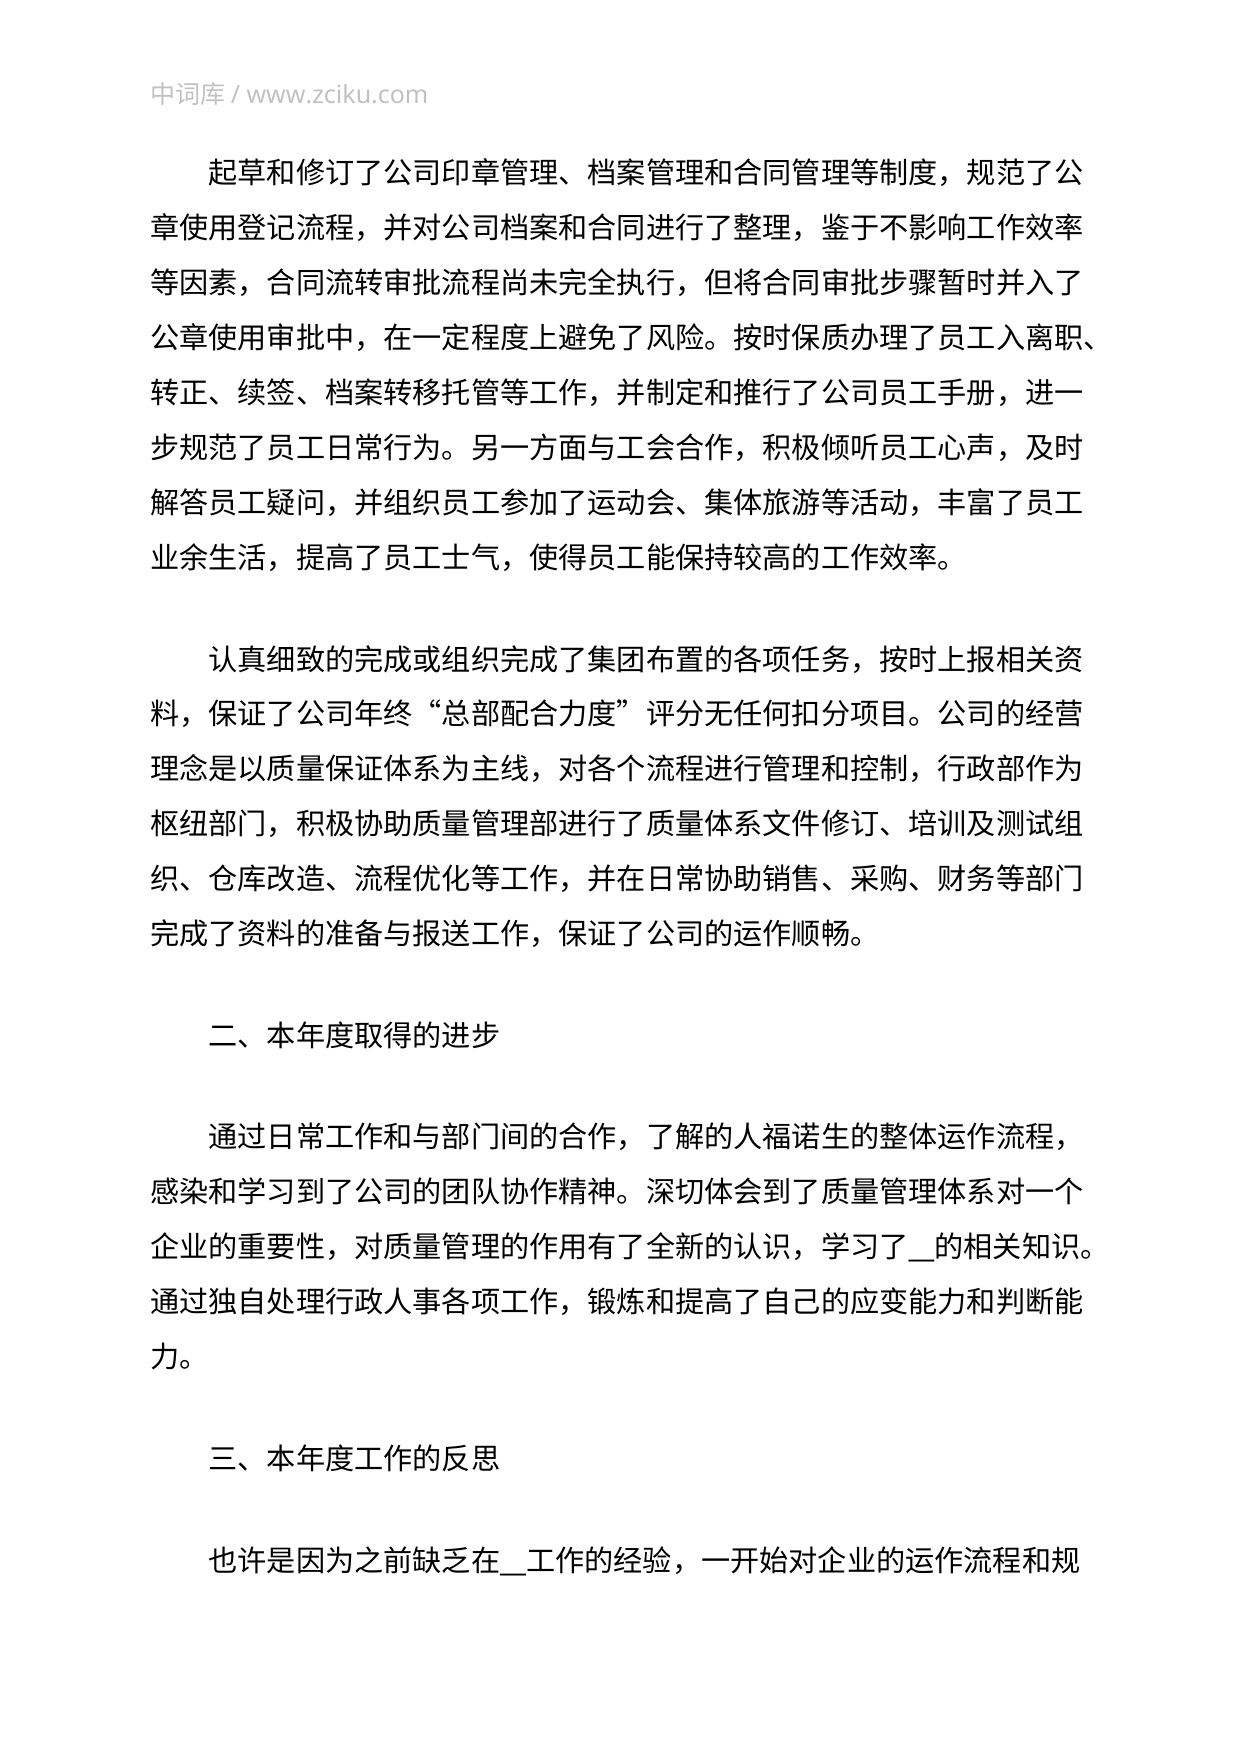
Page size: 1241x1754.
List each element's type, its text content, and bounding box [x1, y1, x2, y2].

text 三、本年度工作的反思 [150, 1436, 1090, 1478]
text 通过日常工作和与部门间的合作，了解的人福诺生的整体运作流程，感染和学习到了公司的团队协作精神。深切体会到了质量管理体系对一个企业的重要性，对质量管理的作用有了全新的认识，学习了__的相关知识。通过独自处理行政人事各项工作，锻炼和提高了自己的应变能力和判断能力。 [150, 1114, 1090, 1376]
text 起草和修订了公司印章管理、档案管理和合同管理等制度，规范了公章使用登记流程，并对公司档案和合同进行了整理，鉴于不影响工作效率等因素，合同流转审批流程尚未完全执行，但将合同审批步骤暂时并入了公章使用审批中，在一定程度上避免了风险。按时保质办理了员工入离职、转正、续签、档案转移托管等工作，并制定和推行了公司员工手册，进一步规范了员工日常行为。另一方面与工会合作，积极倾听员工心声，及时解答员工疑问，并组织员工参加了运动会、集体旅游等活动，丰富了员工业余生活，提高了员工士气，使得员工能保持较高的工作效率。 [150, 150, 1090, 577]
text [150, 1537, 1090, 1580]
text 认真细致的完成或组织完成了集团布置的各项任务，按时上报相关资料，保证了公司年终“总部配合力度”评分无任何扣分项目。公司的经营理念是以质量保证体系为主线，对各个流程进行管理和控制，行政部作为枢纽部门，积极协助质量管理部进行了质量体系文件修订、培训及测试组织、仓库改造、流程优化等工作，并在日常协助销售、采购、财务等部门完成了资料的准备与报送工作，保证了公司的运作顺畅。 [150, 636, 1090, 953]
text 二、本年度取得的进步 [150, 1012, 1090, 1054]
